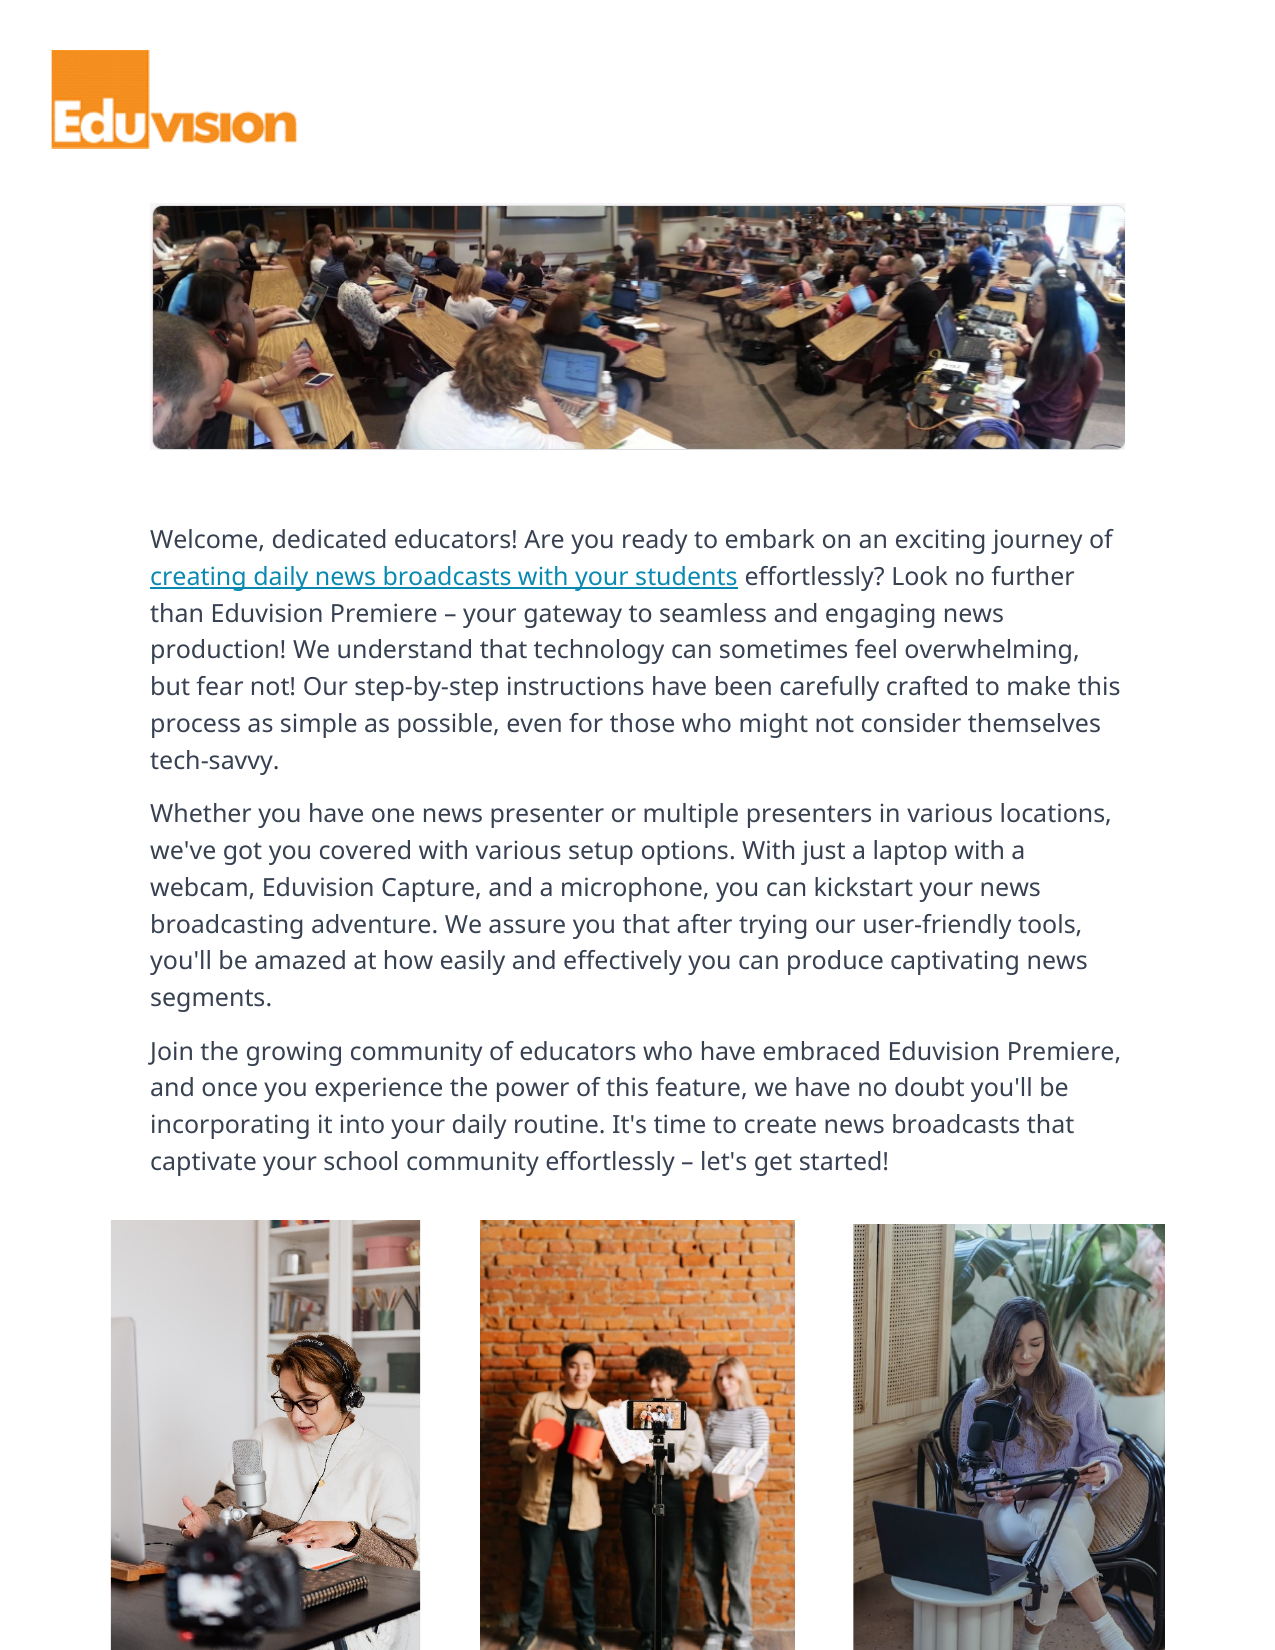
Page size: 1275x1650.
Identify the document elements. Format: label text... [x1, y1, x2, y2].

picture [110, 1220, 421, 1650]
picture [150, 203, 1125, 450]
text Welcome, dedicated educators! Are you ready to embark on an exciting journey of creating daily news broadcasts with your students effortlessly? Look no further than Eduvision Premiere – your gateway to seamless and engaging news production! We understand that technology can sometimes feel overwhelming, but fear not! Our step-by-step instructions have been carefully crafted to make this process as simple as possible, even for those who might not consider themselves tech-savvy. [150, 522, 1125, 777]
picture [853, 1224, 1165, 1650]
picture [480, 1220, 795, 1650]
text Join the growing community of educators who have embraced Eduvision Premiere, and once you experience the power of this feature, we have no doubt you'll be incorporating it into your daily routine. It's time to create news broadcasts that captivate your school community effortlessly – let's get started! [150, 1033, 1125, 1178]
text Whether you have one news presenter or multiple presenters in various locations, we've got you covered with various setup options. With just a laptop with a webcam, Eduvision Capture, and a microphone, you can kickstart your news broadcasting adventure. We assure you that after trying our user-friendly tools, you'll be amazed at how easily and effectively you can produce captivating news segments. [150, 796, 1125, 1014]
picture [51, 50, 302, 149]
